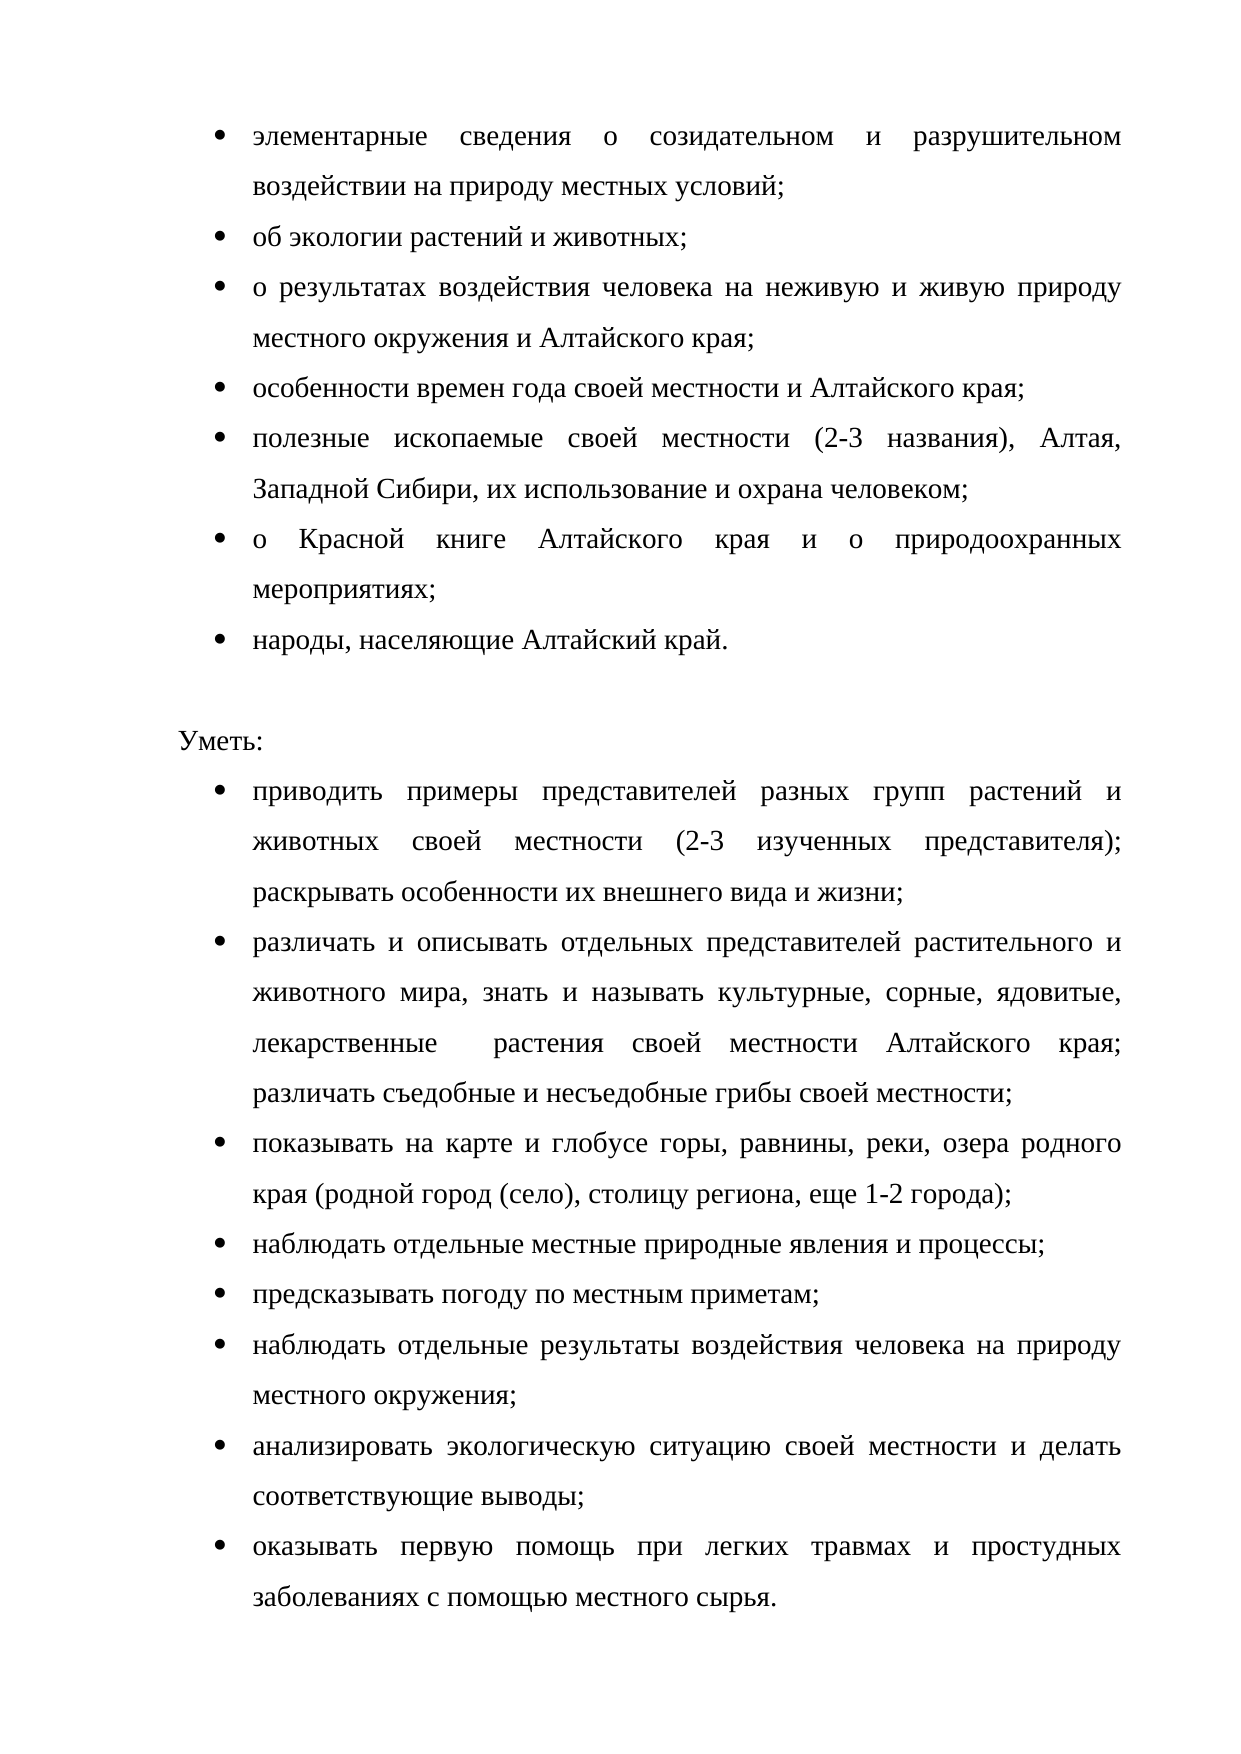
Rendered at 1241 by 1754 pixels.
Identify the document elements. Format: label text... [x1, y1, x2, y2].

list анализировать экологическую ситуацию своей местности и делать соответствующие выводы; [215, 1428, 1122, 1512]
list особенности времен года своей местности и Алтайского края; [215, 370, 1122, 404]
list предсказывать погоду по местным приметам; [215, 1276, 1122, 1310]
list приводить примеры представителей разных групп растений и животных своей местности (2-3 изученных представителя); раскрывать особенности их внешнего вида и жизни; [215, 773, 1122, 907]
list наблюдать отдельные результаты воздействия человека на природу местного окружения; [215, 1327, 1122, 1411]
list элементарные сведения о созидательном и разрушительном воздействии на природу местных условий; [215, 118, 1122, 202]
list различать и описывать отдельных представителей растительного и животного мира, знать и называть культурные, сорные, ядовитые, лекарственные растения своей местности Алтайского края; различать съедобные и несъедобные грибы своей местности; [215, 924, 1122, 1108]
list о результатах воздействия человека на неживую и живую природу местного окружения и Алтайского края; [215, 269, 1122, 353]
list оказывать первую помощь при легких травмах и простудных заболеваниях с помощью местного сырья. [215, 1528, 1122, 1612]
text Уметь: [177, 723, 1122, 756]
list о Красной книге Алтайского края и о природоохранных мероприятиях; [215, 521, 1122, 605]
list наблюдать отдельные местные природные явления и процессы; [215, 1226, 1122, 1260]
list об экологии растений и животных; [215, 219, 1122, 252]
list полезные ископаемые своей местности (2-3 названия), Алтая, Западной Сибири, их использование и охрана человеком; [215, 420, 1122, 504]
list показывать на карте и глобусе горы, равнины, реки, озера родного края (родной город (село), столицу региона, еще 1-2 города); [215, 1125, 1122, 1209]
list народы, населяющие Алтайский край. [215, 622, 1122, 656]
